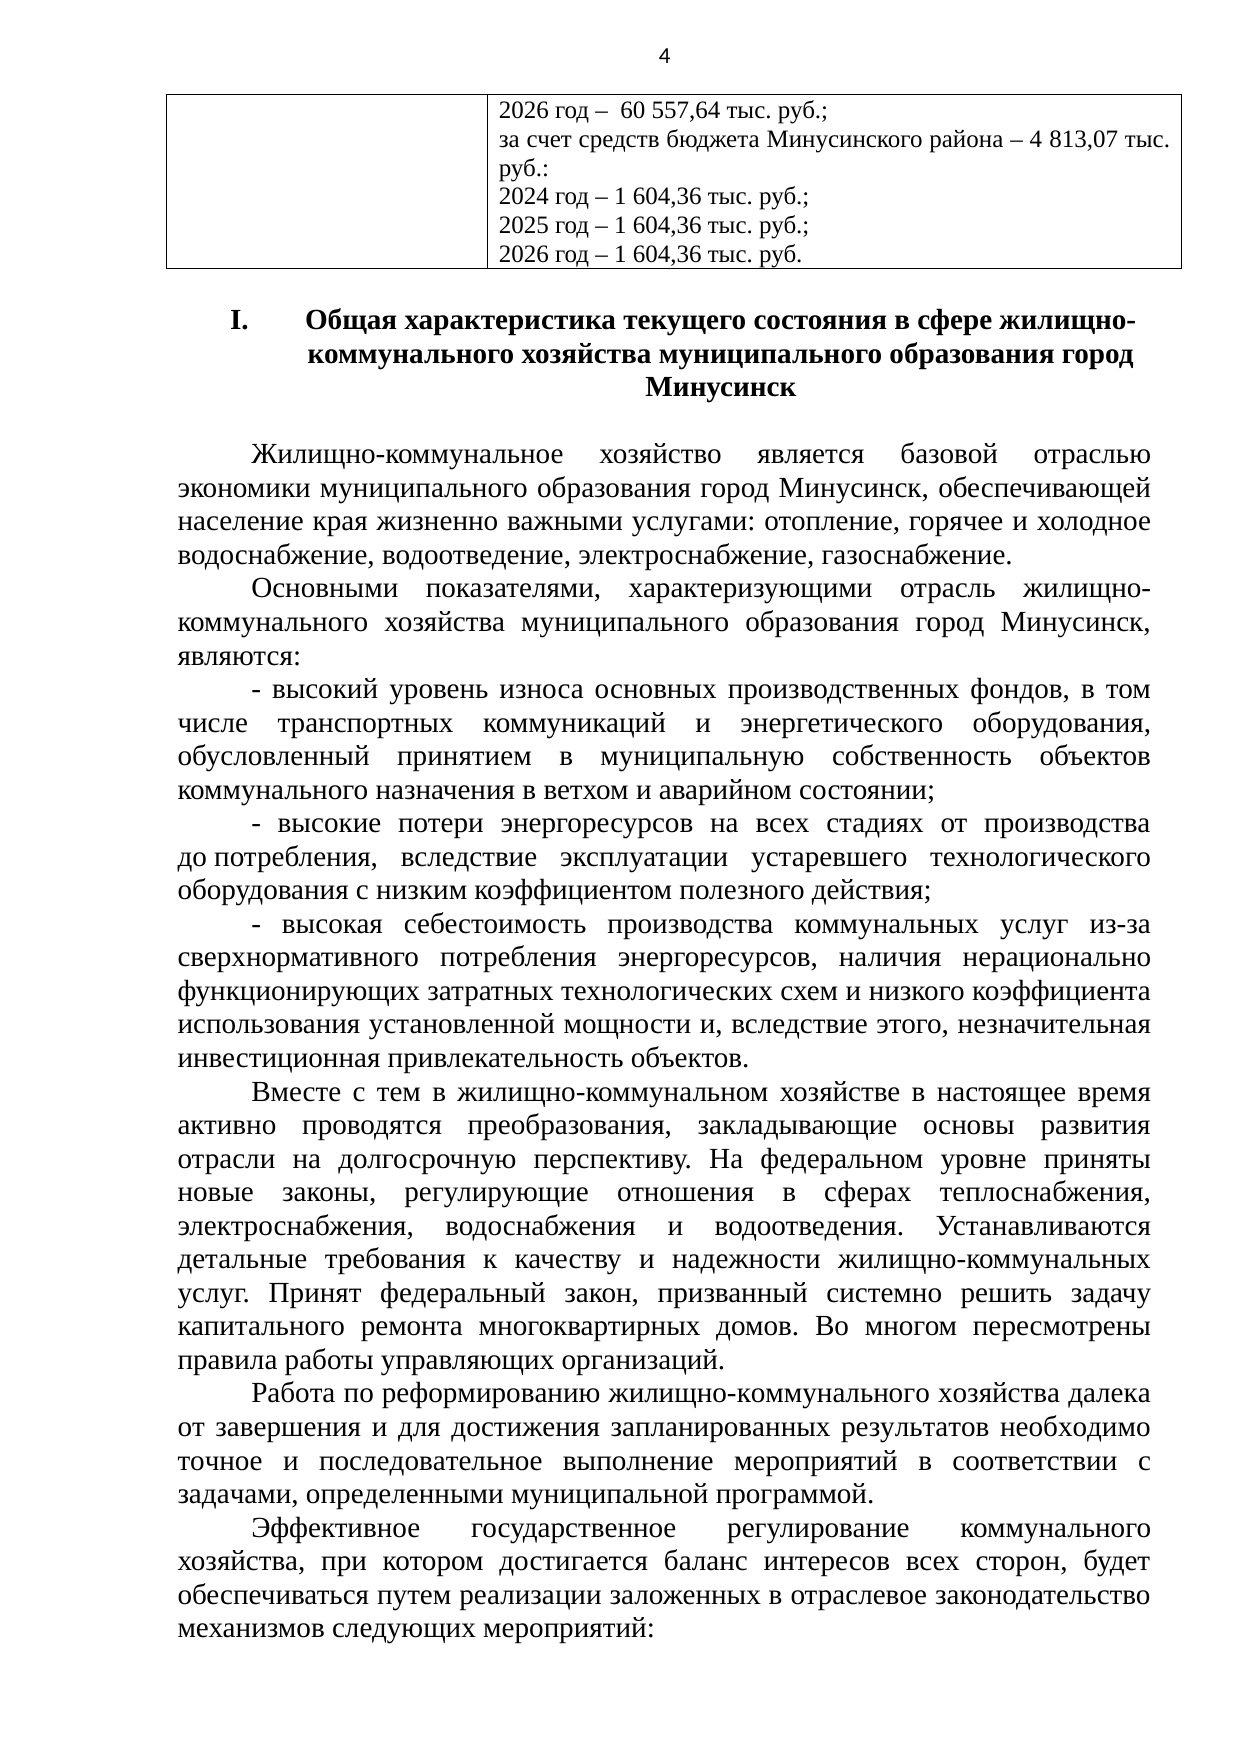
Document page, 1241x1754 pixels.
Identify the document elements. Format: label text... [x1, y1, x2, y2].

text Работа по реформированию жилищно-коммунального хозяйства далека от завершения и для достижения запланированных результатов необходимо точное и последовательное выполнение мероприятий в соответствии с задачами, определенными муниципальной программой. [177, 1376, 1152, 1510]
list Эффективное государственное регулирование коммунального хозяйства, при котором достигается баланс интересов всех сторон, будет обеспечиваться путем реализации заложенных в отраслевое законодательство механизмов следующих мероприятий: [177, 1510, 1152, 1644]
list Жилищно-коммунальное хозяйство является базовой отраслью экономики муниципального образования город Минусинск, обеспечивающей население края жизненно важными услугами: отопление, горячее и холодное водоснабжение, водоотведение, электроснабжение, газоснабжение. [177, 436, 1152, 571]
list - высокий уровень износа основных производственных фондов, в том числе транспортных коммуникаций и энергетического оборудования, обусловленный принятием в муниципальную собственность объектов коммунального назначения в ветхом и аварийном состоянии; [177, 671, 1152, 805]
list - высокие потери энергоресурсов на всех стадиях от производства до потребления, вследствие эксплуатации устаревшего технологического оборудования с низким коэффициентом полезного действия; [177, 805, 1152, 906]
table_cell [488, 95, 1181, 268]
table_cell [167, 95, 487, 268]
list Вместе с тем в жилищно-коммунальном хозяйстве в настоящее время активно проводятся преобразования, закладывающие основы развития отрасли на долгосрочную перспективу. На федеральном уровне приняты новые законы, регулирующие отношения в сферах теплоснабжения, электроснабжения, водоснабжения и водоотведения. Устанавливаются детальные требования к качеству и надежности жилищно-коммунальных услуг. Принят федеральный закон, призванный системно решить задачу капитального ремонта многоквартирных домов. Во многом пересмотрены правила работы управляющих организаций. [177, 1074, 1152, 1376]
list Основными показателями, характеризующими отрасль жилищно-коммунального хозяйства муниципального образования город Минусинск, являются: [177, 571, 1152, 671]
list Общая характеристика текущего состояния в сфере жилищно-коммунального хозяйства муниципального образования город Минусинск [215, 302, 1152, 403]
list - высокая себестоимость производства коммунальных услуг из-за сверхнормативного потребления энергоресурсов, наличия нерационально функционирующих затратных технологических схем и низкого коэффициента использования установленной мощности и, вследствие этого, незначительная инвестиционная привлекательность объектов. [177, 906, 1152, 1074]
